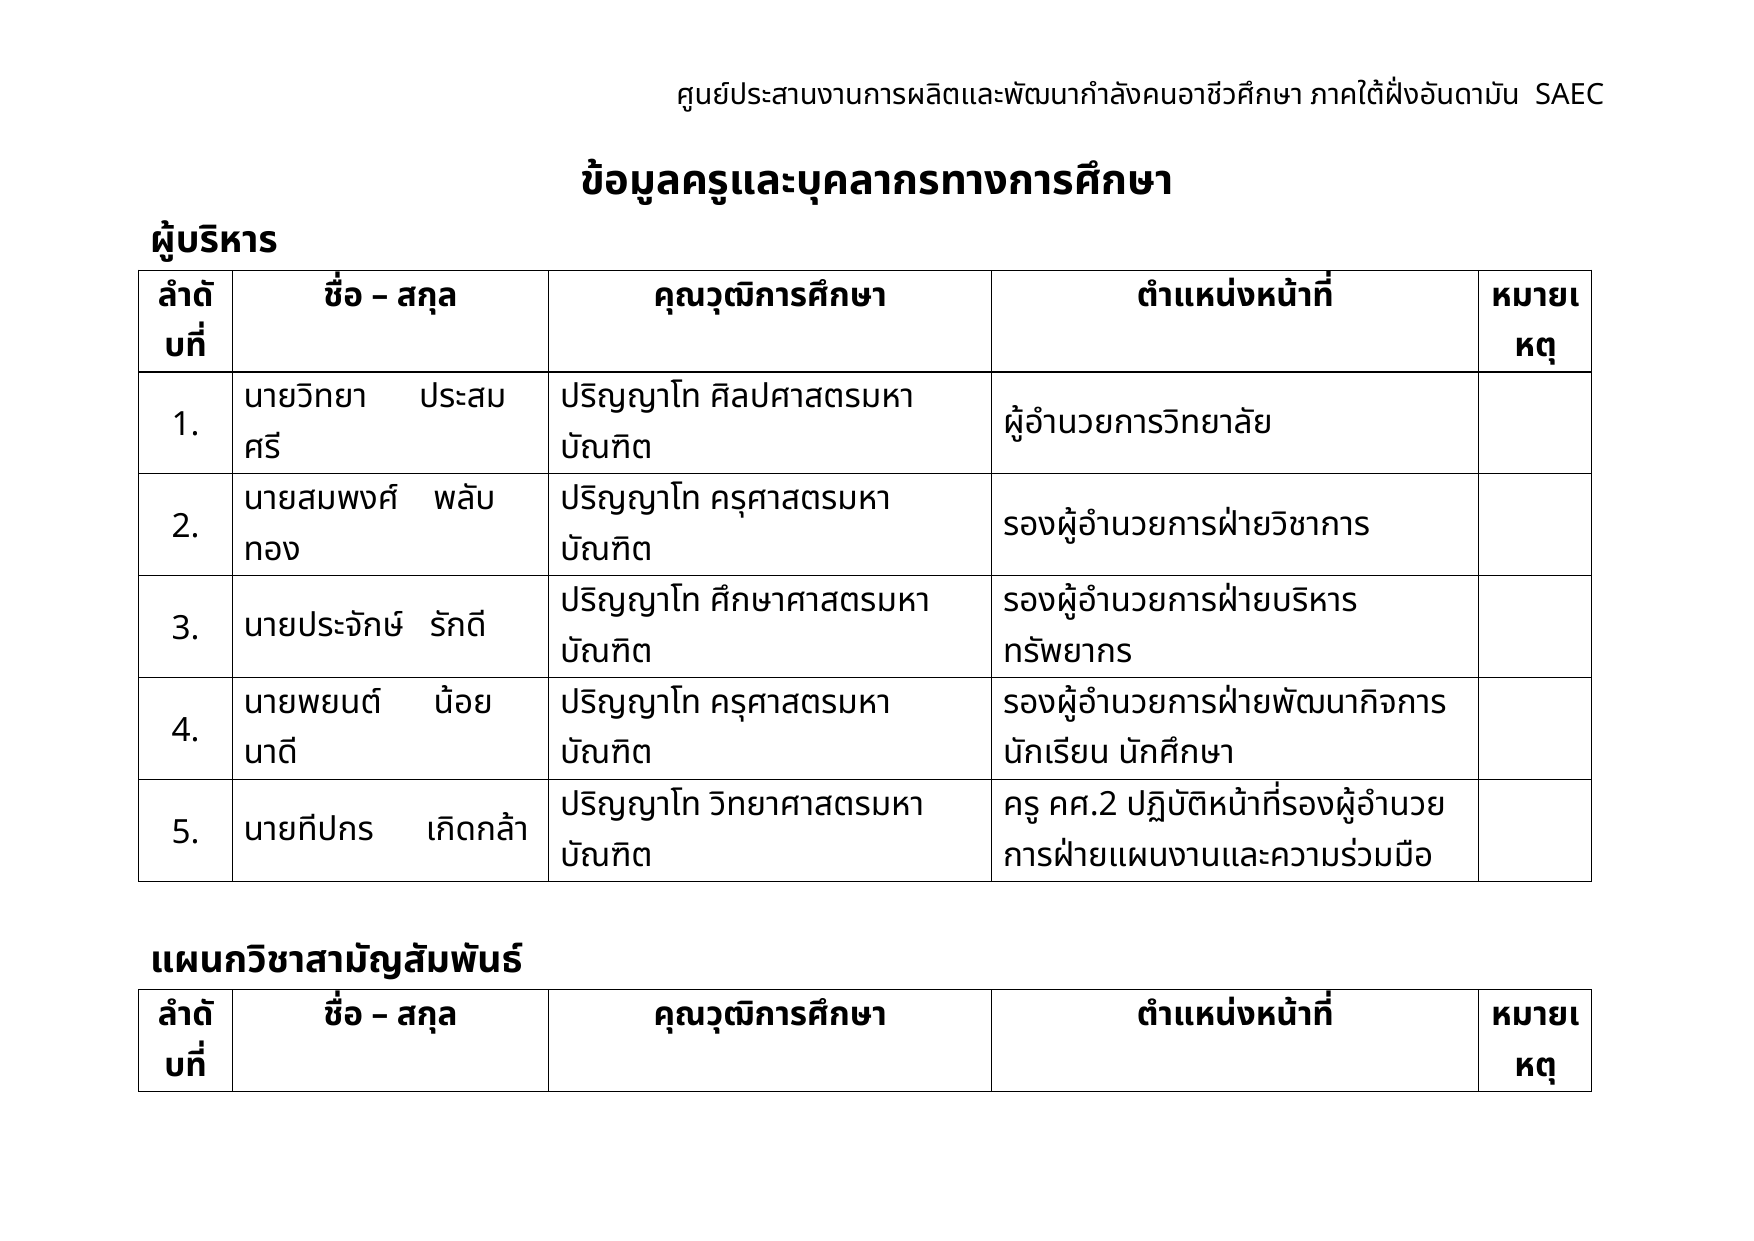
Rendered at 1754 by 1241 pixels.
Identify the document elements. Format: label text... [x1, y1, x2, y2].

table_header ตำแหน่งหน้าที่ [992, 271, 1478, 371]
table_cell [1479, 373, 1591, 473]
table_cell [1479, 474, 1591, 575]
table_cell นายทีปกร เกิดกล้า [233, 780, 548, 881]
table_cell 2. [139, 474, 232, 575]
table_cell [1479, 780, 1591, 881]
table_cell ปริญญาโท ศึกษาศาสตรมหาบัณฑิต [549, 576, 991, 677]
table_cell ผู้อำนวยการวิทยาลัย [992, 373, 1478, 473]
table_cell 5. [139, 780, 232, 881]
table_cell ปริญญาโท ครุศาสตรมหาบัณฑิต [549, 678, 991, 779]
table_header คุณวุฒิการศึกษา [549, 271, 991, 371]
table_cell รองผู้อำนวยการฝ่ายพัฒนากิจการนักเรียน นักศึกษา [992, 678, 1478, 779]
table_cell นายประจักษ์ รักดี [233, 576, 548, 677]
table_cell รองผู้อำนวยการฝ่ายบริหารทรัพยากร [992, 576, 1478, 677]
table_cell ครู คศ.2 ปฏิบัติหน้าที่รองผู้อำนวยการฝ่ายแผนงานและความร่วมมือ [992, 780, 1478, 881]
text ข้อมูลครูและบุคลากรทางการศึกษา [150, 150, 1604, 213]
table_header ชื่อ – สกุล [233, 990, 548, 1091]
table_cell ปริญญาโท ครุศาสตรมหาบัณฑิต [549, 474, 991, 575]
table_cell [1479, 576, 1591, 677]
table_cell 3. [139, 576, 232, 677]
table_cell นายพยนต์ น้อยนาดี [233, 678, 548, 779]
table_cell รองผู้อำนวยการฝ่ายวิชาการ [992, 474, 1478, 575]
table_cell นายสมพงศ์ พลับทอง [233, 474, 548, 575]
table_header ลำดับที่ [139, 990, 232, 1091]
table_header หมายเหตุ [1479, 271, 1591, 371]
table_cell [1479, 678, 1591, 779]
table_cell ปริญญาโท ศิลปศาสตรมหาบัณฑิต [549, 373, 991, 473]
table_header ชื่อ – สกุล [233, 271, 548, 371]
table_header ลำดับที่ [139, 271, 232, 371]
table_header ตำแหน่งหน้าที่ [992, 990, 1478, 1091]
text แผนกวิชาสามัญสัมพันธ์ [150, 932, 1604, 989]
table_header หมายเหตุ [1479, 990, 1591, 1091]
table_header คุณวุฒิการศึกษา [549, 990, 991, 1091]
table_cell 4. [139, 678, 232, 779]
table_cell นายวิทยา ประสมศรี [233, 373, 548, 473]
text ผู้บริหาร [150, 213, 1604, 269]
table_cell ปริญญาโท วิทยาศาสตรมหาบัณฑิต [549, 780, 991, 881]
table_cell 1. [139, 373, 232, 473]
